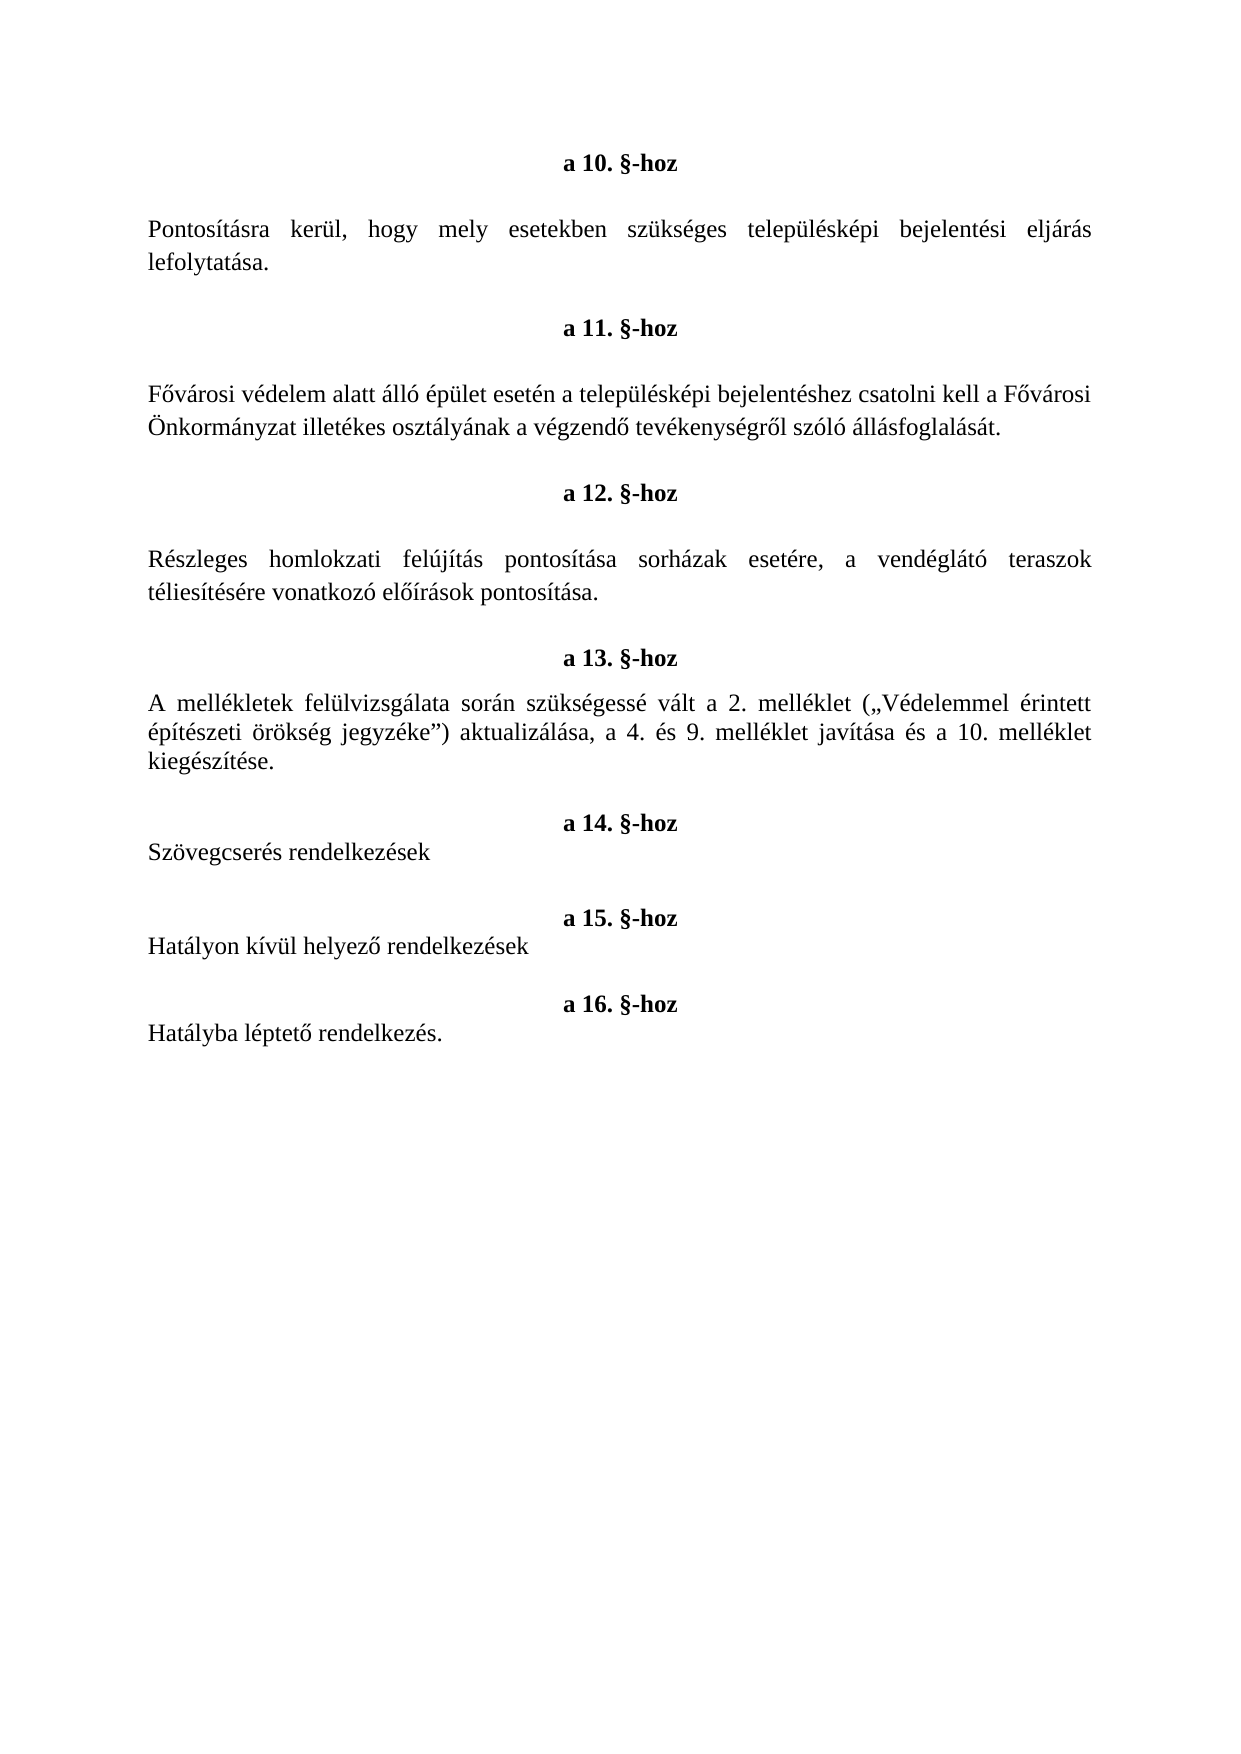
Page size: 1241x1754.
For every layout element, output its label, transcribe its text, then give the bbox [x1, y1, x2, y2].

text A mellékletek felülvizsgálata során szükségessé vált a 2. melléklet („Védelemmel érintett építészeti örökség jegyzéke”) aktualizálása, a 4. és 9. melléklet javítása és a 10. melléklet kiegészítése. [148, 688, 1092, 775]
text a 11. §-hoz [148, 313, 1092, 342]
text a 15. §-hoz [148, 903, 1092, 931]
text Hatályba léptető rendelkezés. [148, 1018, 1092, 1046]
text a 13. §-hoz [148, 643, 1092, 672]
text Szövegcserés rendelkezések [148, 837, 1092, 865]
text Hatályon kívül helyező rendelkezések [148, 931, 1092, 960]
text Fővárosi védelem alatt álló épület esetén a településképi bejelentéshez csatolni kell a Fővárosi Önkormányzat illetékes osztályának a végzendő tevékenységről szóló állásfoglalását. [148, 379, 1092, 441]
text a 10. §-hoz [148, 148, 1092, 176]
text a 16. §-hoz [148, 989, 1092, 1018]
text a 12. §-hoz [148, 478, 1092, 507]
text Részleges homlokzati felújítás pontosítása sorházak esetére, a vendéglátó teraszok téliesítésére vonatkozó előírások pontosítása. [148, 544, 1092, 606]
text Pontosításra kerül, hogy mely esetekben szükséges településképi bejelentési eljárás lefolytatása. [148, 214, 1092, 276]
text a 14. §-hoz [148, 808, 1092, 837]
